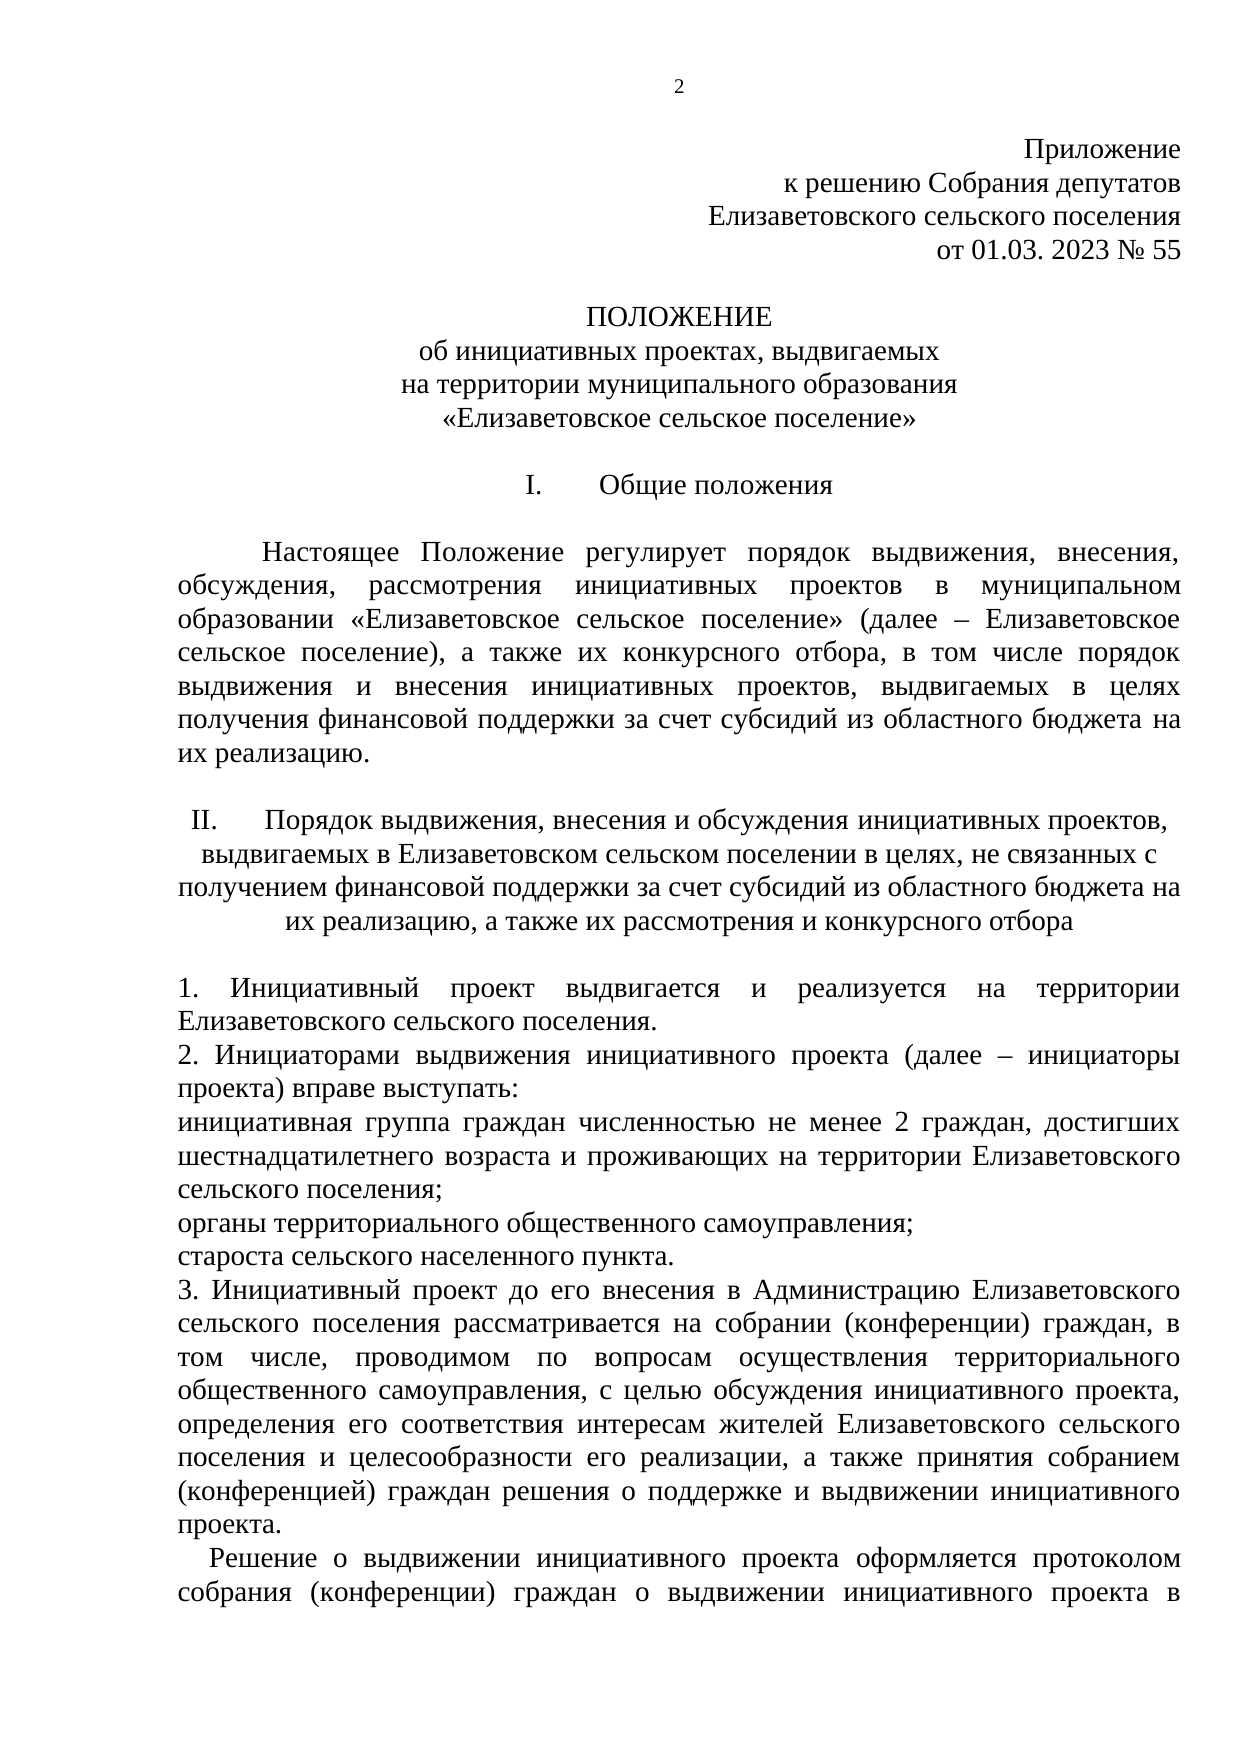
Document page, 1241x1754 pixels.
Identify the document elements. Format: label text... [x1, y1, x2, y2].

text ПОЛОЖЕНИЕ [177, 299, 1181, 333]
text Приложение [177, 131, 1181, 165]
text 2. Инициаторами выдвижения инициативного проекта (далее – инициаторы проекта) вправе выступать: [177, 1037, 1181, 1104]
text староста сельского населенного пункта. [177, 1238, 1181, 1272]
text на территории муниципального образования [177, 366, 1181, 400]
text Настоящее Положение регулирует порядок выдвижения, внесения, обсуждения, рассмотрения инициативных проектов в муниципальном образовании «Елизаветовское сельское поселение» (далее – Елизаветовское сельское поселение), а также их конкурсного отбора, в том числе порядок выдвижения и внесения инициативных проектов, выдвигаемых в целях получения финансовой поддержки за счет субсидий из областного бюджета на их реализацию. [177, 534, 1181, 769]
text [177, 1540, 1181, 1607]
text Елизаветовского сельского поселения [177, 198, 1181, 232]
text органы территориального общественного самоуправления; [177, 1205, 1181, 1238]
text «Елизаветовское сельское поселение» [177, 400, 1181, 433]
text об инициативных проектах, выдвигаемых [177, 333, 1181, 366]
text 3. Инициативный проект до его внесения в Администрацию Елизаветовского сельского поселения рассматривается на собрании (конференции) граждан, в том числе, проводимом по вопросам осуществления территориального общественного самоуправления, с целью обсуждения инициативного проекта, определения его соответствия интересам жителей Елизаветовского сельского поселения и целесообразности его реализации, а также принятия собранием (конференцией) граждан решения о поддержке и выдвижении инициативного проекта. [177, 1272, 1181, 1540]
text к решению Собрания депутатов [177, 165, 1181, 198]
list Общие положения [177, 467, 1181, 500]
text инициативная группа граждан численностью не менее 2 граждан, достигших шестнадцатилетнего возраста и проживающих на территории Елизаветовского сельского поселения; [177, 1104, 1181, 1205]
list Порядок выдвижения, внесения и обсуждения инициативных проектов, выдвигаемых в Елизаветовском сельском поселении в целях, не связанных с получением финансовой поддержки за счет субсидий из областного бюджета на их реализацию, а также их рассмотрения и конкурсного отбора [177, 802, 1181, 936]
text 1. Инициативный проект выдвигается и реализуется на территории Елизаветовского сельского поселения. [177, 970, 1181, 1037]
text от 01.03. 2023 № 55 [177, 232, 1181, 266]
